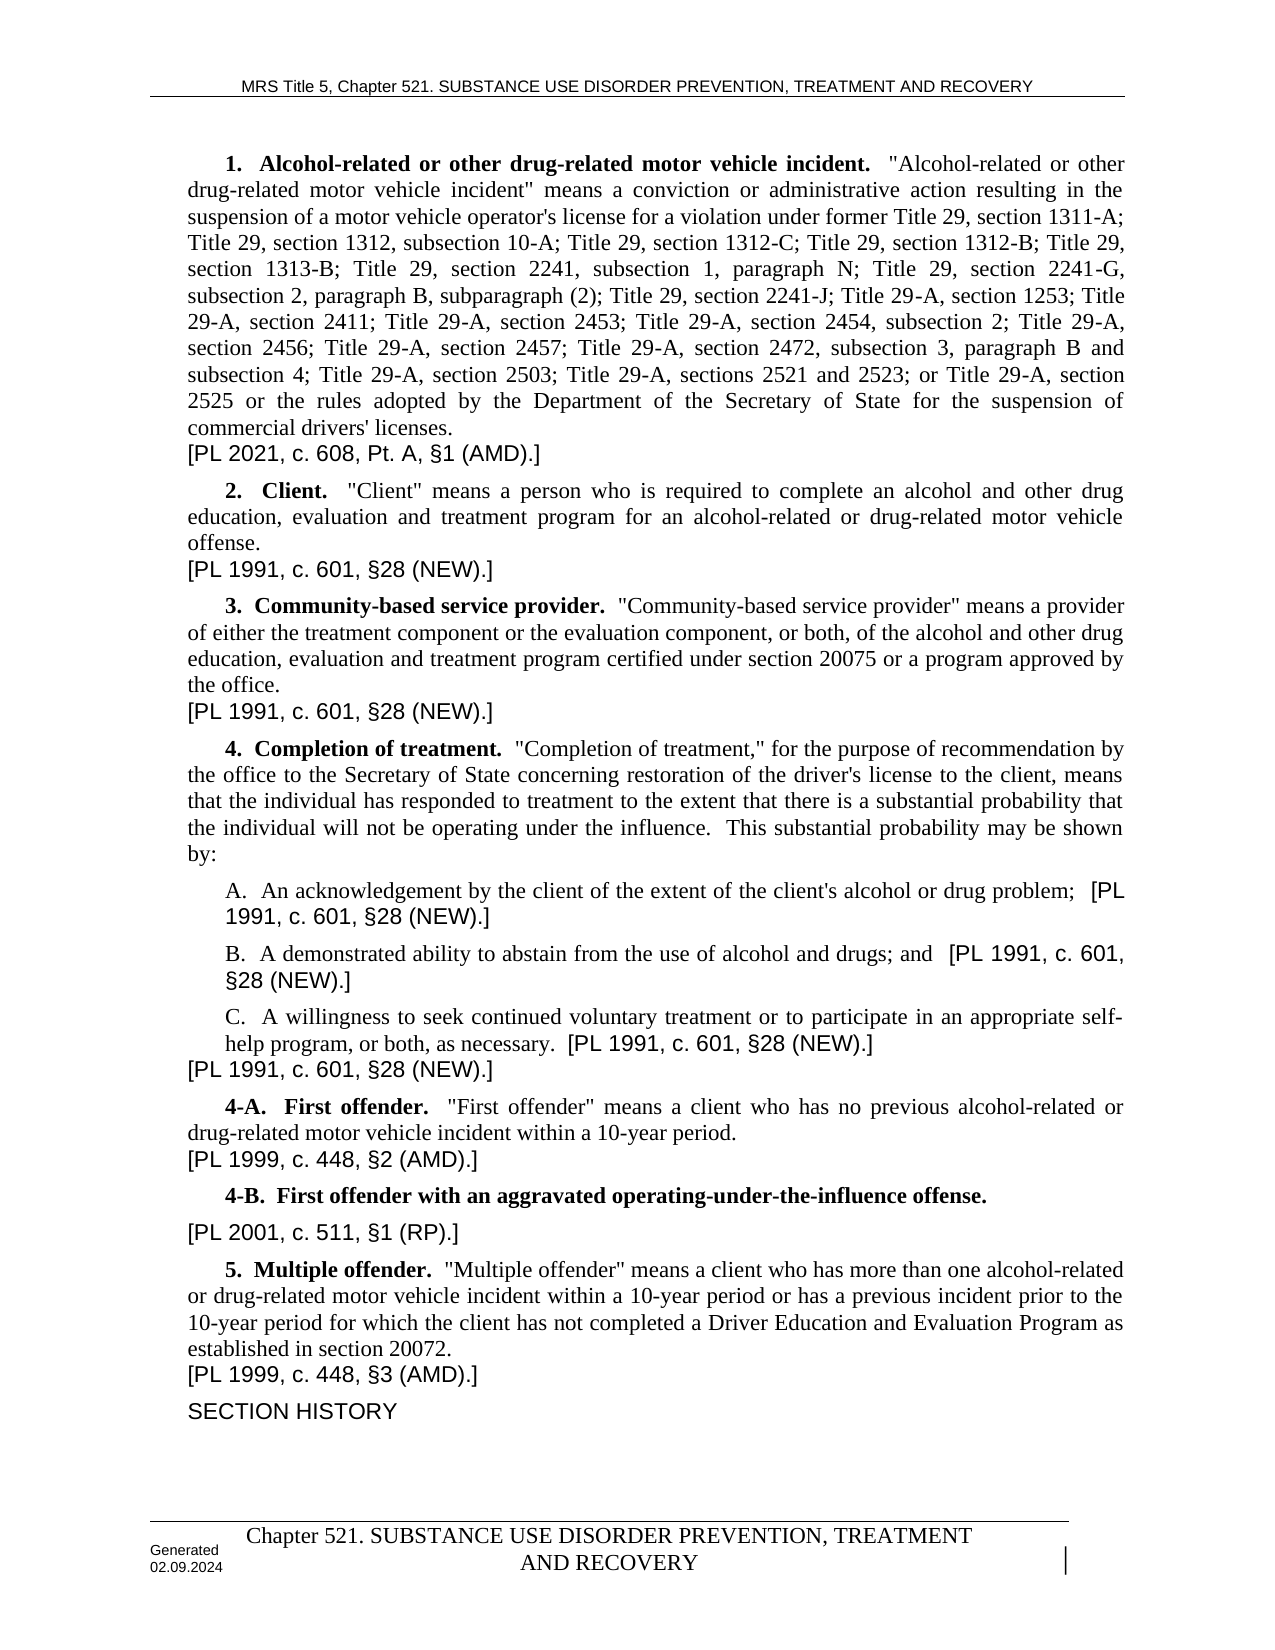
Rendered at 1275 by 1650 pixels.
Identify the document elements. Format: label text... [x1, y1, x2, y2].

text C. A willingness to seek continued voluntary treatment or to participate in an appropriate self-help program, or both, as necessary. [PL 1991, c. 601, §28 (NEW).] [225, 1003, 1125, 1056]
text [PL 1999, c. 448, §2 (AMD).] [187, 1146, 1125, 1172]
text B. A demonstrated ability to abstain from the use of alcohol and drugs; and [PL 1991, c. 601, §28 (NEW).] [225, 940, 1125, 993]
text [PL 1991, c. 601, §28 (NEW).] [187, 698, 1125, 724]
text 5. Multiple offender. "Multiple offender" means a client who has more than one alcohol-related or drug-related motor vehicle incident within a 10-year period or has a previous incident prior to the 10-year period for which the client has not completed a Driver Education and Evaluation Program as established in section 20072. [187, 1256, 1125, 1361]
text 2. Client. "Client" means a person who is required to complete an alcohol and other drug education, evaluation and treatment program for an alcohol-related or drug-related motor vehicle offense. [187, 477, 1125, 556]
text 4-A. First offender. "First offender" means a client who has no previous alcohol-related or drug-related motor vehicle incident within a 10-year period. [187, 1093, 1125, 1146]
text [PL 1999, c. 448, §3 (AMD).] [187, 1361, 1125, 1388]
text [PL 1991, c. 601, §28 (NEW).] [187, 556, 1125, 582]
text 3. Community-based service provider. "Community-based service provider" means a provider of either the treatment component or the evaluation component, or both, of the alcohol and other drug education, evaluation and treatment program certified under section 20075 or a program approved by the office. [187, 592, 1125, 698]
text 4. Completion of treatment. "Completion of treatment," for the purpose of recommendation by the office to the Secretary of State concerning restoration of the driver's license to the client, means that the individual has responded to treatment to the extent that there is a substantial probability that the individual will not be operating under the influence. This substantial probability may be shown by: [187, 735, 1125, 866]
text 1. Alcohol-related or other drug-related motor vehicle incident. "Alcohol-related or other drug-related motor vehicle incident" means a conviction or administrative action resulting in the suspension of a motor vehicle operator's license for a violation under former Title 29, section 1311-A; Title 29, section 1312, subsection 10‑A; Title 29, section 1312‑C; Title 29, section 1312‑B; Title 29, section 1313‑B; Title 29, section 2241, subsection 1, paragraph N; Title 29, section 2241‑G, subsection 2, paragraph B, subparagraph (2); Title 29, section 2241-J; Title 29‑A, section 1253; Title 29‑A, section 2411; Title 29‑A, section 2453; Title 29‑A, section 2454, subsection 2; Title 29‑A, section 2456; Title 29‑A, section 2457; Title 29‑A, section 2472, subsection 3, paragraph B and subsection 4; Title 29‑A, section 2503; Title 29‑A, sections 2521 and 2523; or Title 29‑A, section 2525 or the rules adopted by the Department of the Secretary of State for the suspension of commercial drivers' licenses. [187, 150, 1125, 440]
text 4-B. First offender with an aggravated operating-under-the-influence offense. [187, 1182, 1125, 1209]
text SECTION HISTORY [187, 1398, 1125, 1424]
text [PL 1991, c. 601, §28 (NEW).] [187, 1056, 1125, 1082]
text [PL 2001, c. 511, §1 (RP).] [187, 1219, 1125, 1246]
text A. An acknowledgement by the client of the extent of the client's alcohol or drug problem; [PL 1991, c. 601, §28 (NEW).] [225, 877, 1125, 930]
text [PL 2021, c. 608, Pt. A, §1 (AMD).] [187, 440, 1125, 466]
